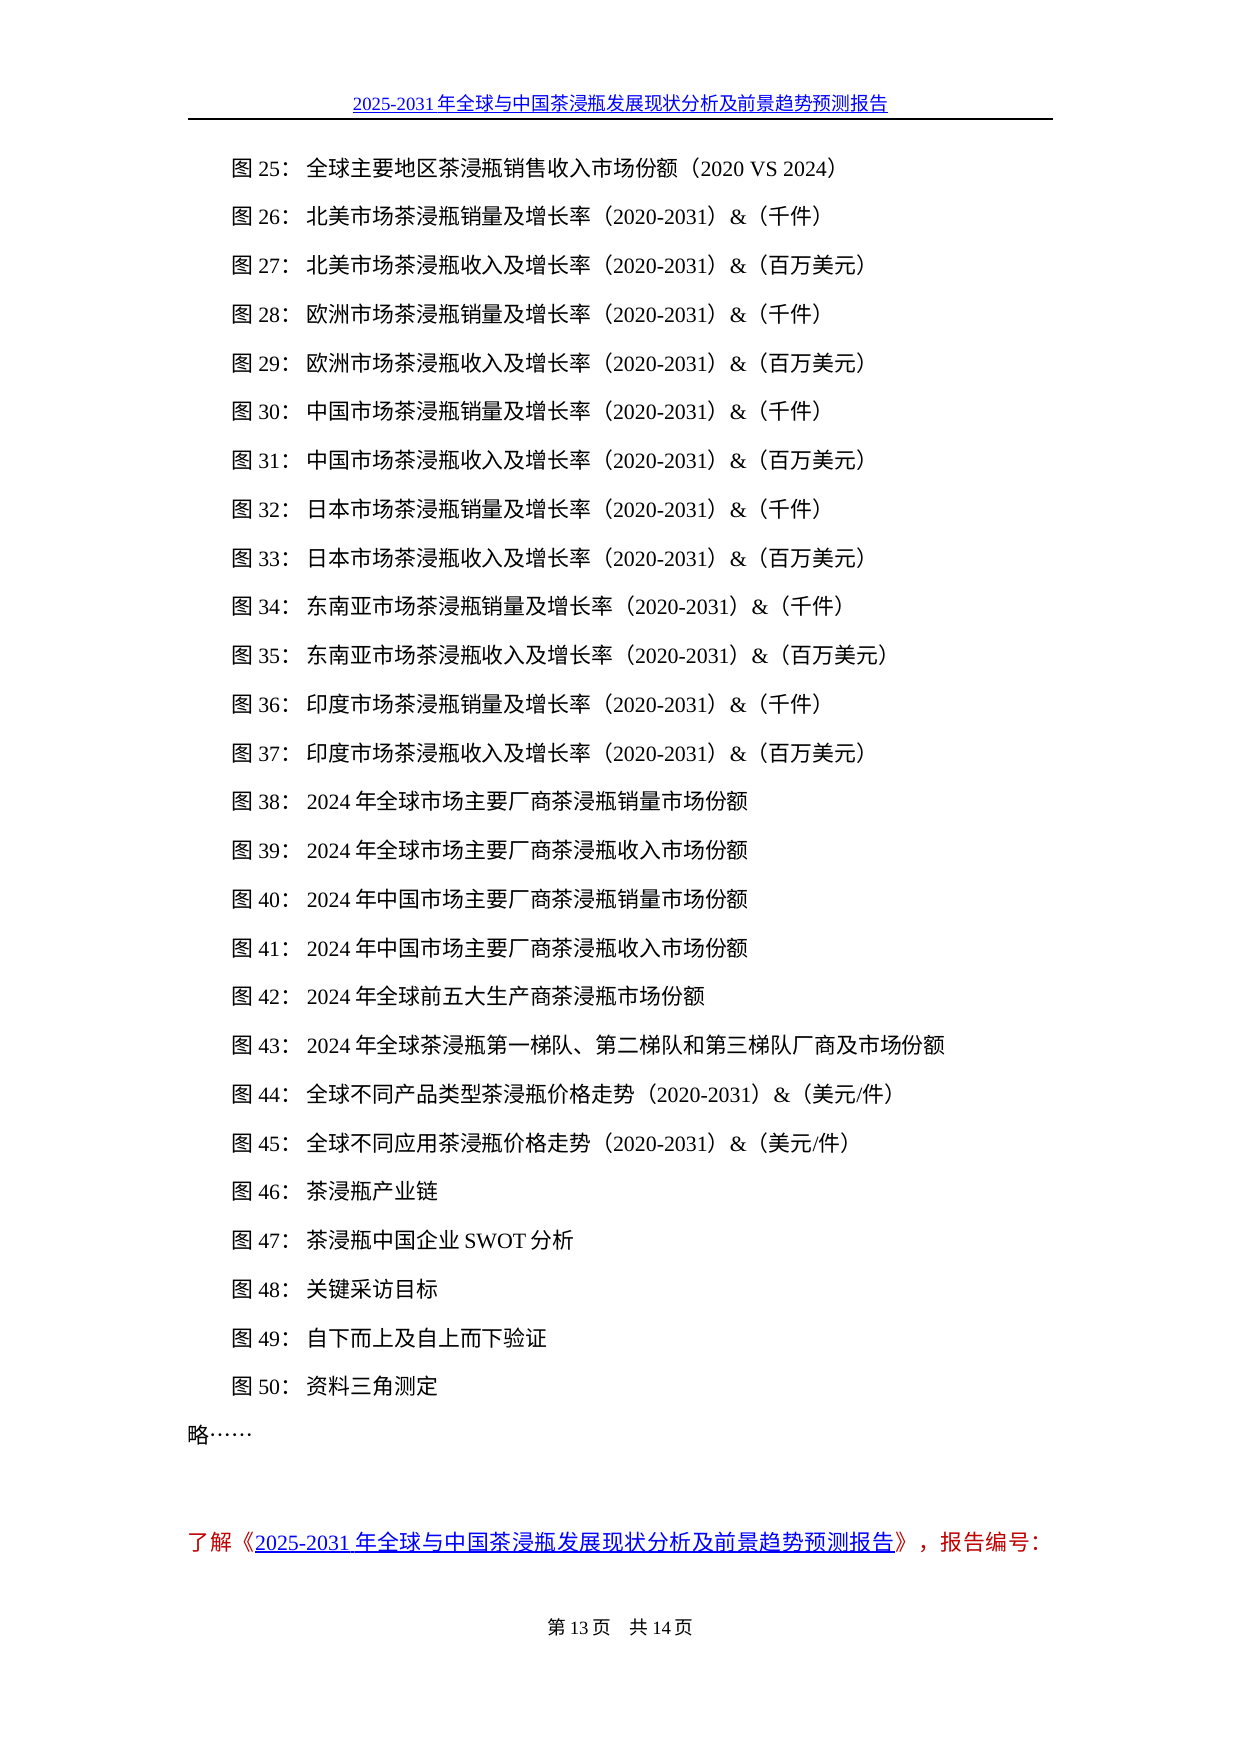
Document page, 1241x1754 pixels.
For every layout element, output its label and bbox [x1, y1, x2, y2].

text [187, 150, 1053, 1450]
text [187, 1524, 1053, 1557]
